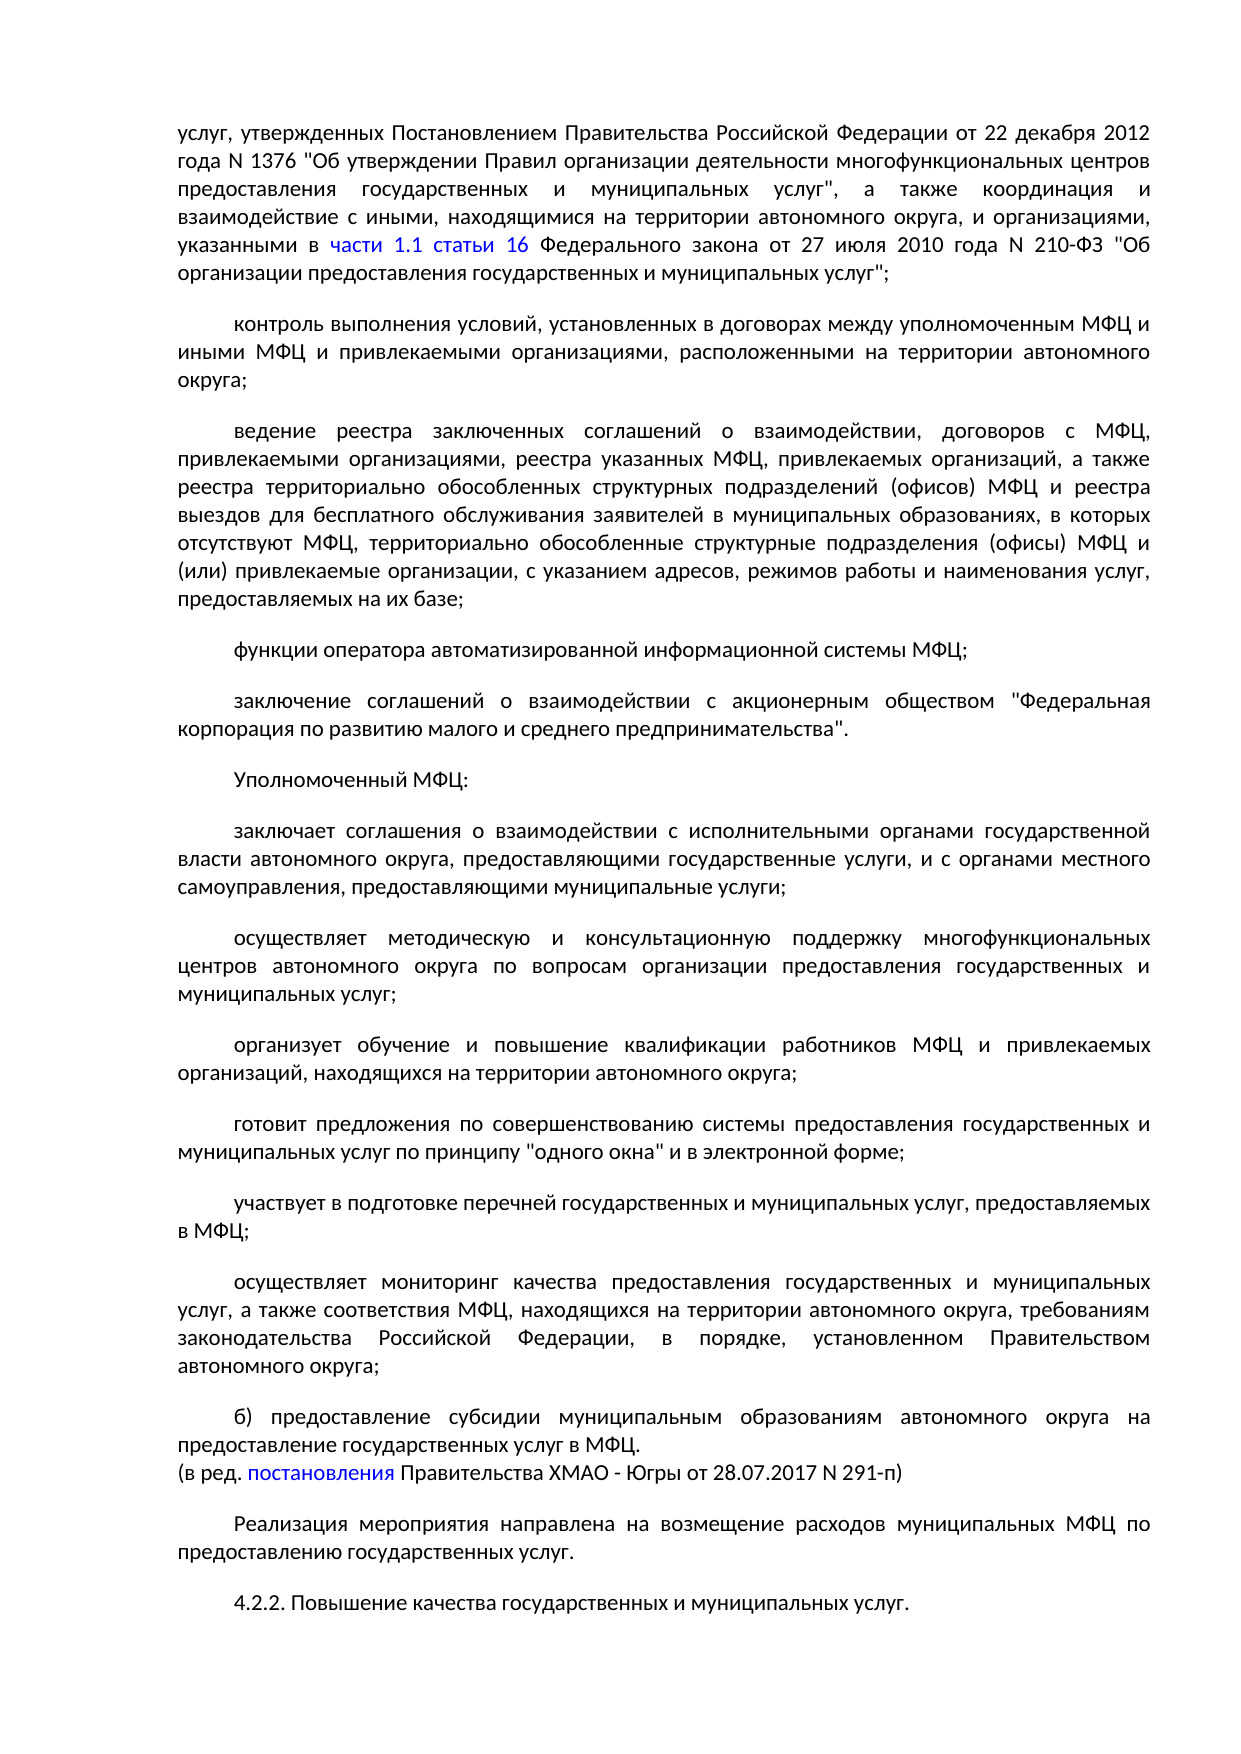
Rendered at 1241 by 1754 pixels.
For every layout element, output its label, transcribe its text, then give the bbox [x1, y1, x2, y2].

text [177, 118, 1152, 286]
text ведение реестра заключенных соглашений о взаимодействии, договоров с МФЦ, привлекаемыми организациями, реестра указанных МФЦ, привлекаемых организаций, а также реестра территориально обособленных структурных подразделений (офисов) МФЦ и реестра выездов для бесплатного обслуживания заявителей в муниципальных образованиях, в которых отсутствуют МФЦ, территориально обособленные структурные подразделения (офисы) МФЦ и (или) привлекаемые организации, с указанием адресов, режимов работы и наименования услуг, предоставляемых на их базе; [177, 416, 1152, 612]
text контроль выполнения условий, установленных в договорах между уполномоченным МФЦ и иными МФЦ и привлекаемыми организациями, расположенными на территории автономного округа; [177, 309, 1152, 393]
text заключение соглашений о взаимодействии с акционерным обществом "Федеральная корпорация по развитию малого и среднего предпринимательства". [177, 686, 1152, 742]
text готовит предложения по совершенствованию системы предоставления государственных и муниципальных услуг по принципу "одного окна" и в электронной форме; [177, 1109, 1152, 1165]
text осуществляет мониторинг качества предоставления государственных и муниципальных услуг, а также соответствия МФЦ, находящихся на территории автономного округа, требованиям законодательства Российской Федерации, в порядке, установленном Правительством автономного округа; [177, 1267, 1152, 1379]
text осуществляет методическую и консультационную поддержку многофункциональных центров автономного округа по вопросам организации предоставления государственных и муниципальных услуг; [177, 923, 1152, 1007]
text 4.2.2. Повышение качества государственных и муниципальных услуг. [177, 1588, 1152, 1616]
text заключает соглашения о взаимодействии с исполнительными органами государственной власти автономного округа, предоставляющими государственные услуги, и с органами местного самоуправления, предоставляющими муниципальные услуги; [177, 816, 1152, 900]
text Реализация мероприятия направлена на возмещение расходов муниципальных МФЦ по предоставлению государственных услуг. [177, 1509, 1152, 1565]
text функции оператора автоматизированной информационной системы МФЦ; [177, 635, 1152, 663]
text участвует в подготовке перечней государственных и муниципальных услуг, предоставляемых в МФЦ; [177, 1188, 1152, 1244]
text б) предоставление субсидии муниципальным образованиям автономного округа на предоставление государственных услуг в МФЦ. [177, 1402, 1152, 1458]
text Уполномоченный МФЦ: [177, 765, 1152, 793]
text (в ред. постановления Правительства ХМАО - Югры от 28.07.2017 N 291-п) [177, 1458, 1152, 1486]
text организует обучение и повышение квалификации работников МФЦ и привлекаемых организаций, находящихся на территории автономного округа; [177, 1030, 1152, 1086]
